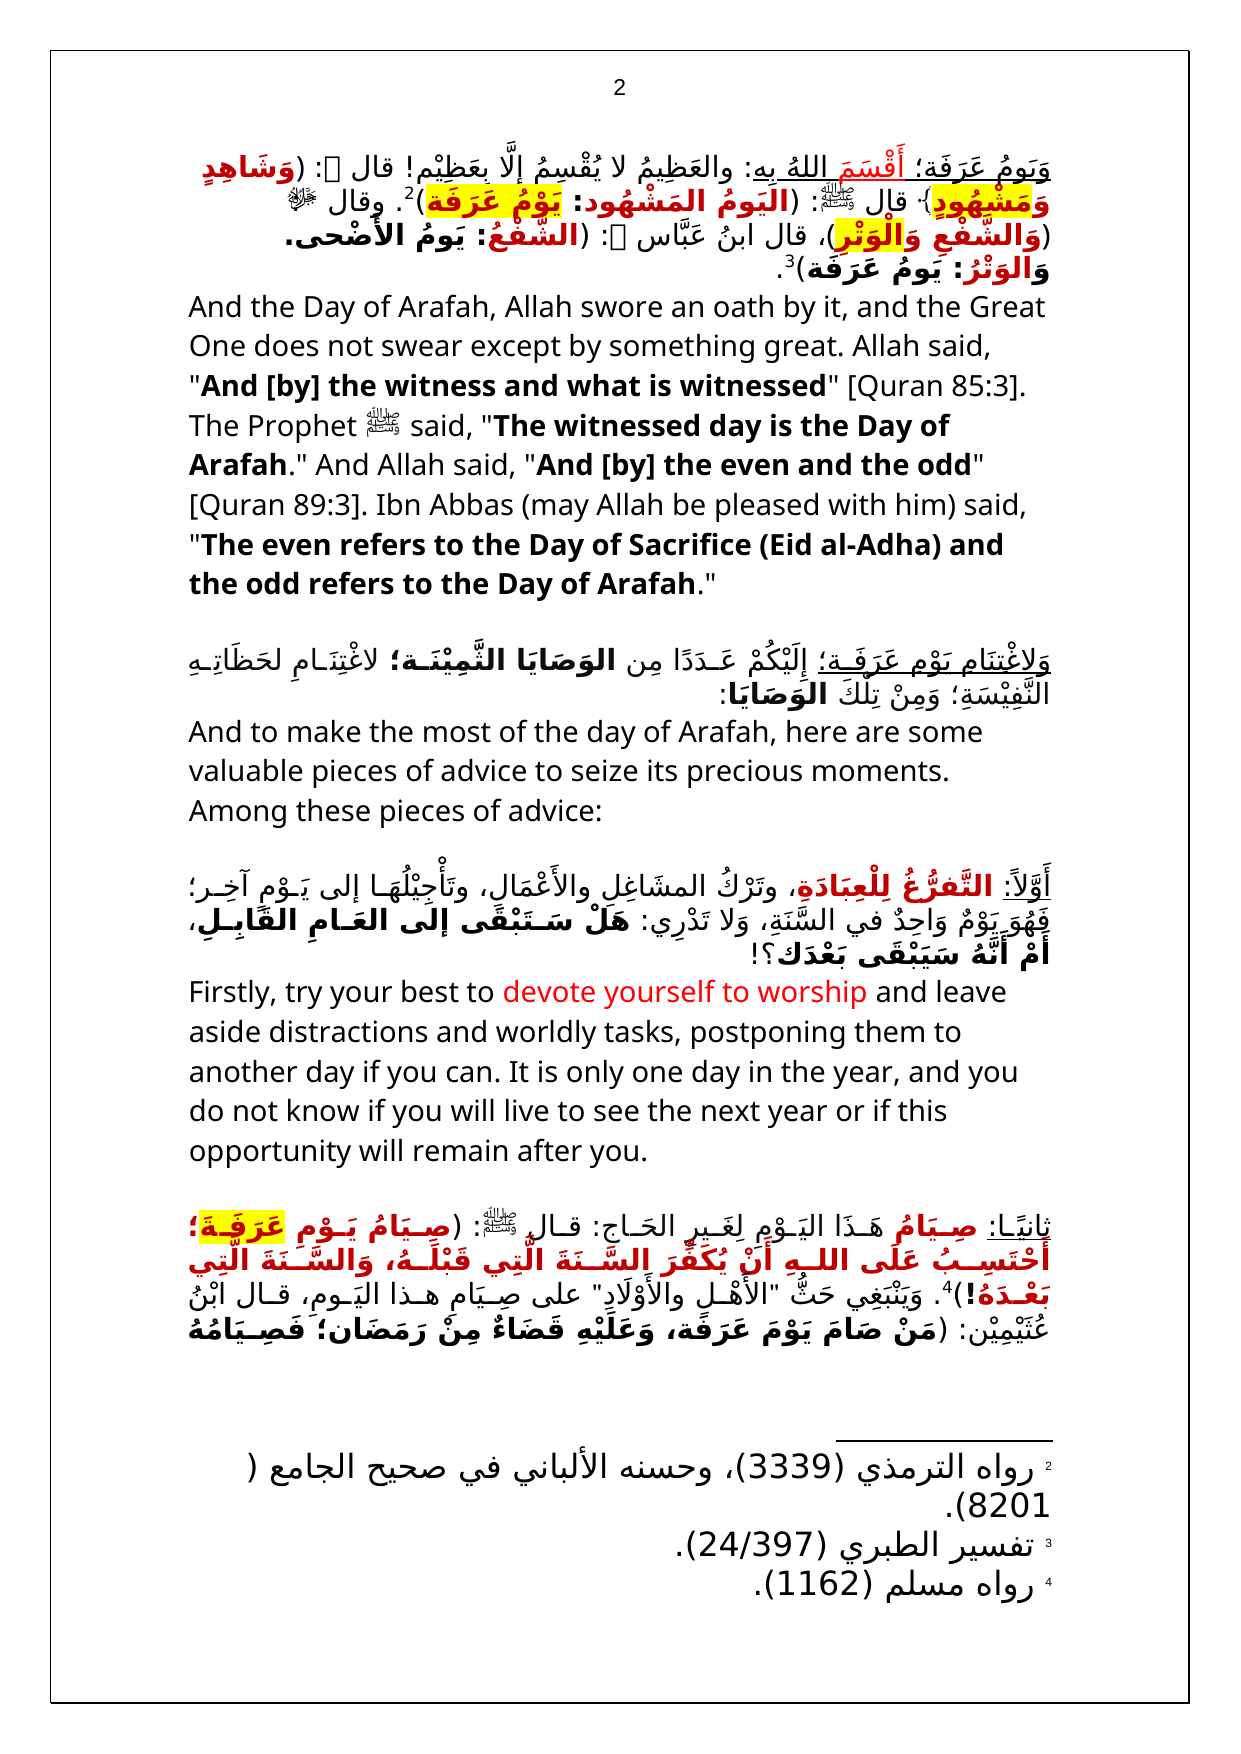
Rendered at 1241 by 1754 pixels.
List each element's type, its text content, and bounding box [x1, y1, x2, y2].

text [187, 1210, 1051, 1346]
text Firstly, try your best to devote yourself to worship and leave aside distractions and worldly tasks, postponing them to another day if you can. It is only one day in the year, and you do not know if you will live to see the next year or if this opportunity will remain after you. [188, 972, 1052, 1170]
text And the Day of Arafah, Allah swore an oath by it, and the Great One does not swear except by something great. Allah said, "And [by] the witness and what is witnessed" [Quran 85:3]. The Prophet ﷺ said, "The witnessed day is the Day of Arafah." And Allah said, "And [by] the even and the odd" [Quran 89:3]. Ibn Abbas (may Allah be pleased with him) said, "The even refers to the Day of Sacrifice (Eid al-Adha) and the odd refers to the Day of Arafah." [188, 286, 1052, 603]
text وَلاغْتِنَامِ يَوْمِ عَرَفَة؛ إِلَيْكُمْ عَدَدًا مِن الوَصَايَا الثَّمِيْنَة؛ لاغْتِنَامِ لحَظَاتِهِ النَّفِيْسَةِ؛ وَمِنْ تِلْكَ الوَصَايَا: [187, 643, 1051, 711]
text وَيَومُ عَرَفَة؛ أَقْسَمَ اللهُ بِه: والعَظِيمُ لا يُقْسِمُ إِلَّا بِعَظِيْم! قال : ﴿وَشَاهِدٍ وَمَشْهُودٍ﴾ قال ﷺ: (اليَومُ المَشْهُود: يَوْمُ عَرَفَة). وقال ﷻ: ﴿وَالشَّفْعِ وَالْوَتْرِ﴾، قال ابنُ عَبَّاس : (الشَّفْعُ: يَومُ الأَضْحى. وَالوَتْرُ: يَومُ عَرَفَة). [187, 150, 1051, 286]
text And to make the most of the day of Arafah, here are some valuable pieces of advice to seize its precious moments. Among these pieces of advice: [188, 711, 1052, 830]
text أَوَّلاً: التَّفرُّغُ لِلْعِبَادَةِ، وتَرْكُ المشَاغِلِ والأَعْمَالِ، وتَأْجِيْلُهَا إلى يَوْمٍ آخِر؛ فَهُوَ يَوْمٌ وَاحِدٌ في السَّنَةِ، وَلا تَدْرِي: هَلْ سَتَبْقَى إلى العَامِ القَابِلِ، أَمْ أَنَّهُ سَيَبْقَى بَعْدَك؟! [187, 870, 1051, 972]
